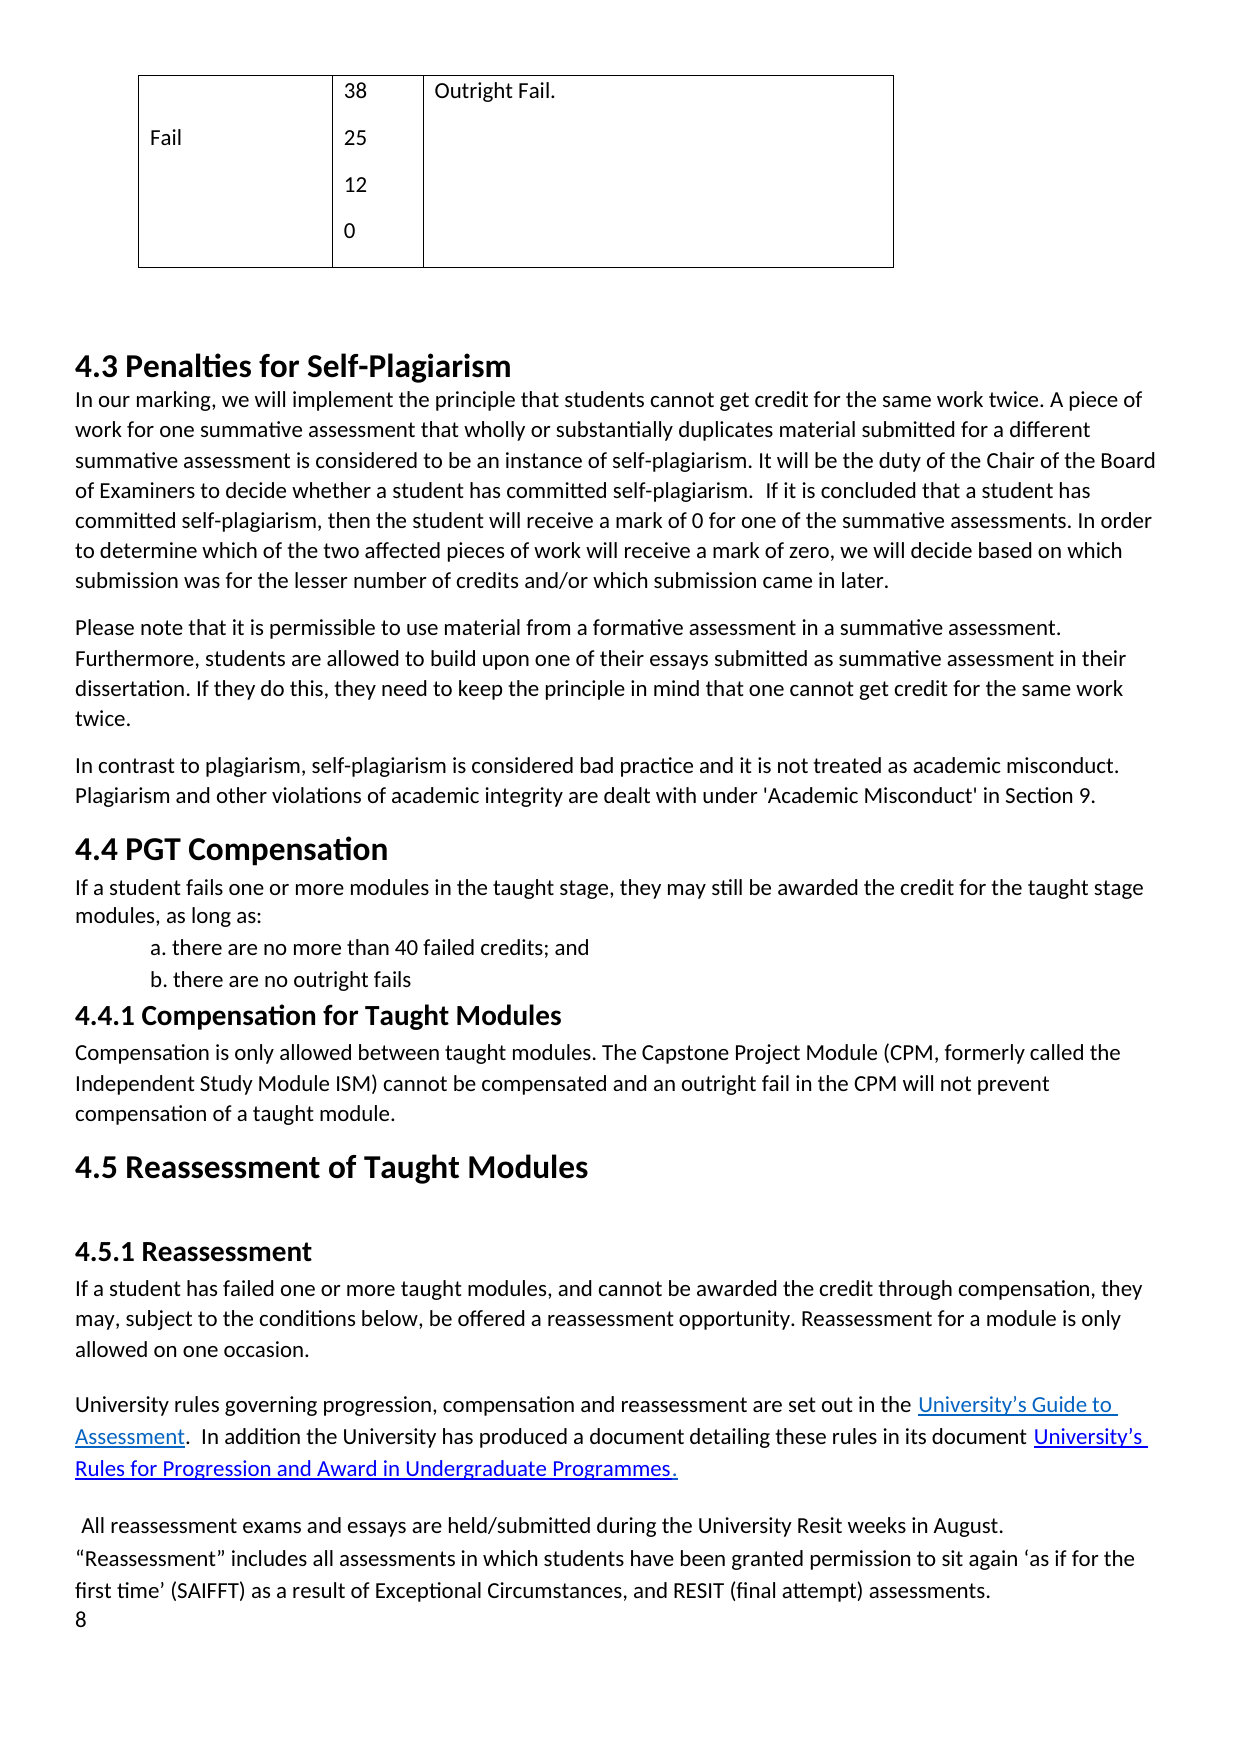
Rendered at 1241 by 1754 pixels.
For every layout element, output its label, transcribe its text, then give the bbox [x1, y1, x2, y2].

subtitle 4.5 Reassessment of Taught Modules [75, 1146, 1165, 1186]
text Please note that it is permissible to use material from a formative assessment in a summative assessment. Furthermore, students are allowed to build upon one of their essays submitted as summative assessment in their dissertation. If they do this, they need to keep the principle in mind that one cannot get credit for the same work twice. [75, 613, 1165, 732]
table_cell 38 25 12 0 [333, 76, 423, 267]
text Compensation is only allowed between taught modules. The Capstone Project Module (CPM, formerly called the Independent Study Module ISM) cannot be compensated and an outright fail in the CPM will not prevent compensation of a taught module. [75, 1038, 1165, 1127]
subtitle 4.5.1 Reassessment [75, 1233, 1165, 1269]
text All reassessment exams and essays are held/submitted during the University Resit weeks in August. “Reassessment” includes all assessments in which students have been granted permission to sit again ‘as if for the first time’ (SAIFFT) as a result of Exceptional Circumstances, and RESIT (final attempt) assessments. [75, 1511, 1165, 1604]
subtitle If a student fails one or more modules in the taught stage, they may still be awarded the credit for the taught stage modules, as long as: [75, 873, 1165, 929]
subtitle 4.4 PGT Compensation [75, 828, 1165, 869]
subtitle a. there are no more than 40 failed credits; and [150, 933, 1165, 961]
subtitle b. there are no outright fails [150, 965, 1165, 993]
subtitle 4.4.1 Compensation for Taught Modules [75, 997, 1165, 1033]
text University rules governing progression, compensation and reassessment are set out in the University’s Guide to Assessment. In addition the University has produced a document detailing these rules in its document University’s Rules for Progression and Award in Undergraduate Programmes. [75, 1390, 1165, 1482]
table_cell Outright Fail. [424, 76, 893, 267]
text In our marking, we will implement the principle that students cannot get credit for the same work twice. A piece of work for one summative assessment that wholly or substantially duplicates material submitted for a different summative assessment is considered to be an instance of self-plagiarism. It will be the duty of the Chair of the Board of Examiners to decide whether a student has committed self-plagiarism. If it is concluded that a student has committed self-plagiarism, then the student will receive a mark of 0 for one of the summative assessments. In order to determine which of the two affected pieces of work will receive a mark of zero, we will decide based on which submission was for the lesser number of credits and/or which submission came in later. [75, 385, 1165, 594]
table_cell Fail [139, 76, 332, 267]
subtitle 4.3 Penalties for Self-Plagiarism [75, 344, 1165, 385]
text In contrast to plagiarism, self-plagiarism is considered bad practice and it is not treated as academic misconduct. Plagiarism and other violations of academic integrity are dealt with under 'Academic Misconduct' in Section 9. [75, 751, 1165, 809]
text If a student has failed one or more taught modules, and cannot be awarded the credit through compensation, they may, subject to the conditions below, be offered a reassessment opportunity. Reassessment for a module is only allowed on one occasion. [75, 1274, 1165, 1363]
